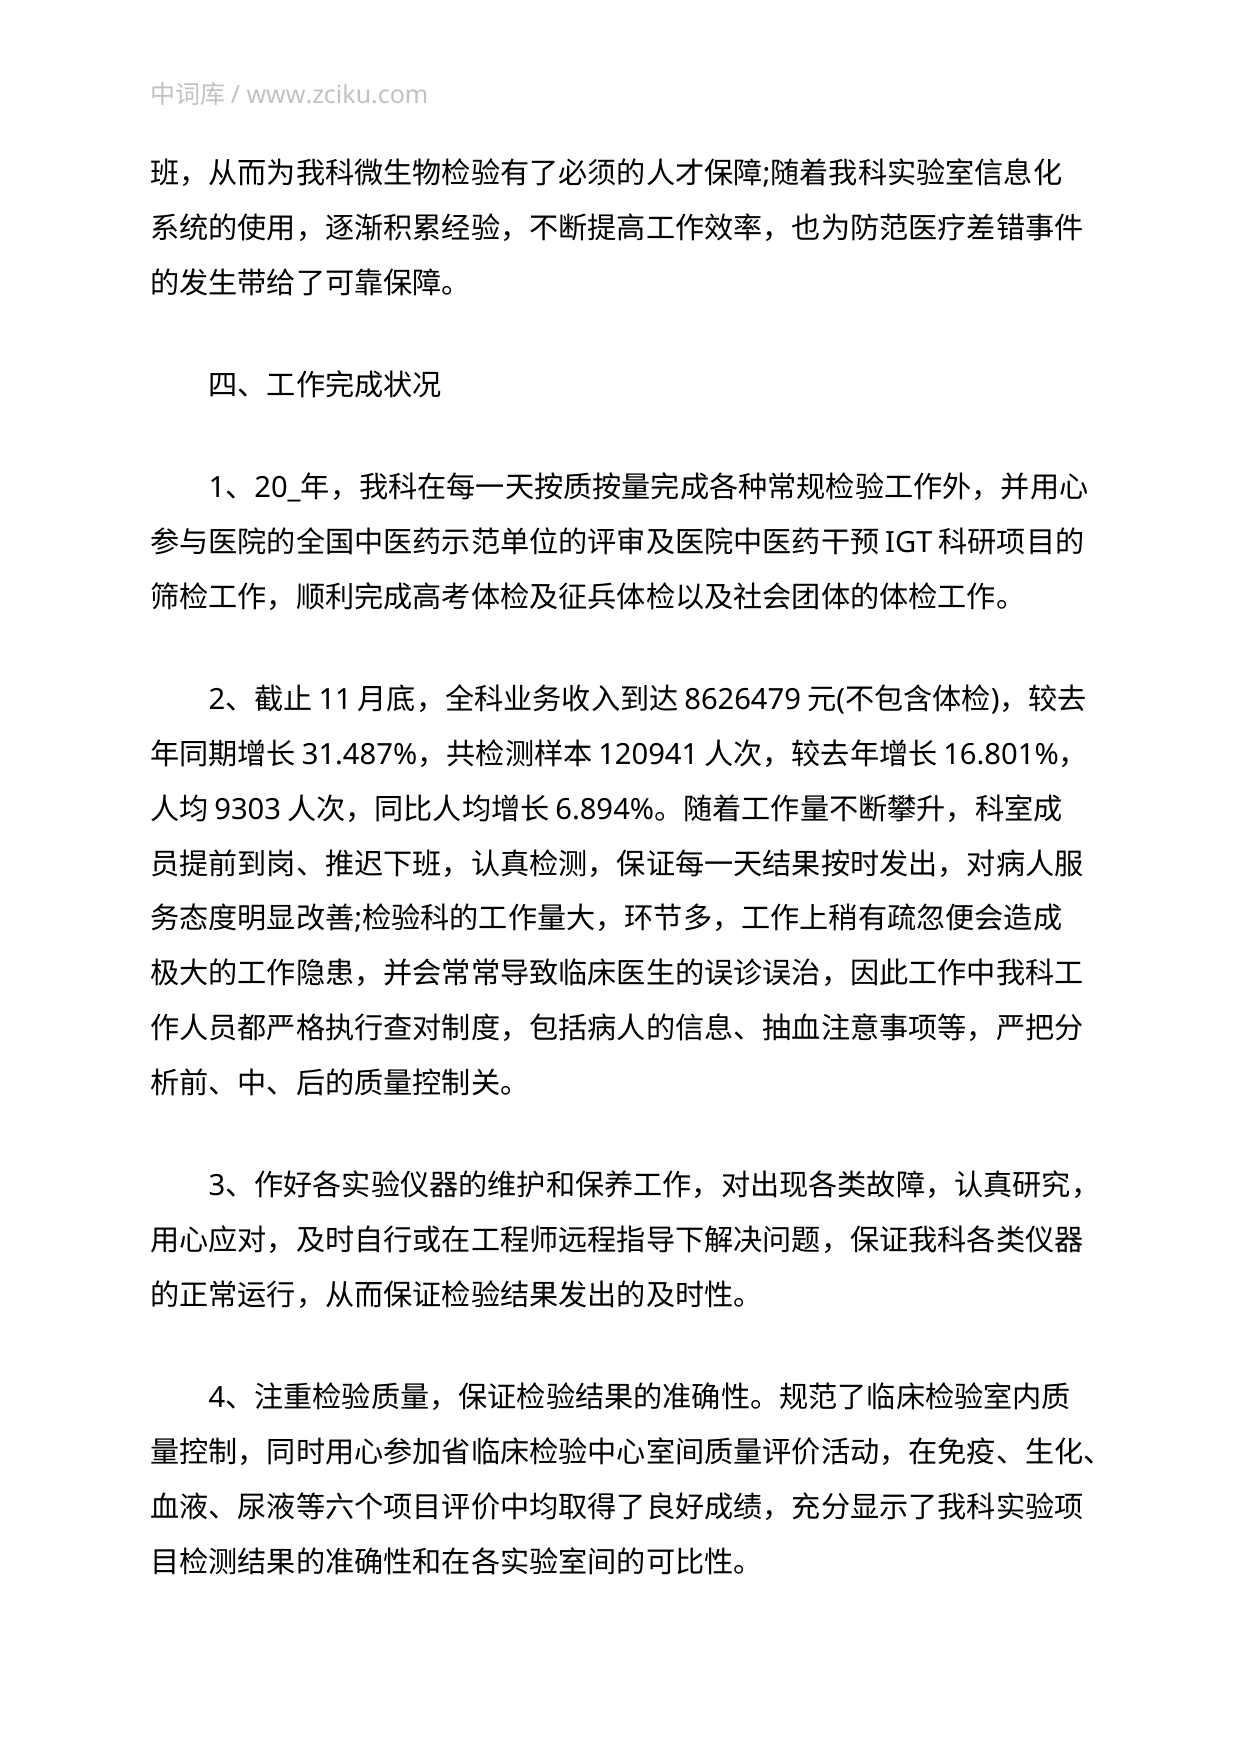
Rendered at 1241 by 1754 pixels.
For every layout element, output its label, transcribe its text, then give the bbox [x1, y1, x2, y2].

text 1、20_年，我科在每一天按质按量完成各种常规检验工作外，并用心参与医院的全国中医药示范单位的评审及医院中医药干预IGT科研项目的筛检工作，顺利完成高考体检及征兵体检以及社会团体的体检工作。 [150, 463, 1090, 616]
text 四、工作完成状况 [150, 362, 1090, 404]
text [150, 150, 1090, 302]
text 2、截止11月底，全科业务收入到达8626479元(不包含体检)，较去年同期增长31.487%，共检测样本120941人次，较去年增长16.801%，人均9303人次，同比人均增长6.894%。随着工作量不断攀升，科室成员提前到岗、推迟下班，认真检测，保证每一天结果按时发出，对病人服务态度明显改善;检验科的工作量大，环节多，工作上稍有疏忽便会造成极大的工作隐患，并会常常导致临床医生的误诊误治，因此工作中我科工作人员都严格执行查对制度，包括病人的信息、抽血注意事项等，严把分析前、中、后的质量控制关。 [150, 675, 1090, 1102]
text 4、注重检验质量，保证检验结果的准确性。规范了临床检验室内质量控制，同时用心参加省临床检验中心室间质量评价活动，在免疫、生化、血液、尿液等六个项目评价中均取得了良好成绩，充分显示了我科实验项目检测结果的准确性和在各实验室间的可比性。 [150, 1373, 1090, 1580]
text 3、作好各实验仪器的维护和保养工作，对出现各类故障，认真研究，用心应对，及时自行或在工程师远程指导下解决问题，保证我科各类仪器的正常运行，从而保证检验结果发出的及时性。 [150, 1162, 1090, 1314]
